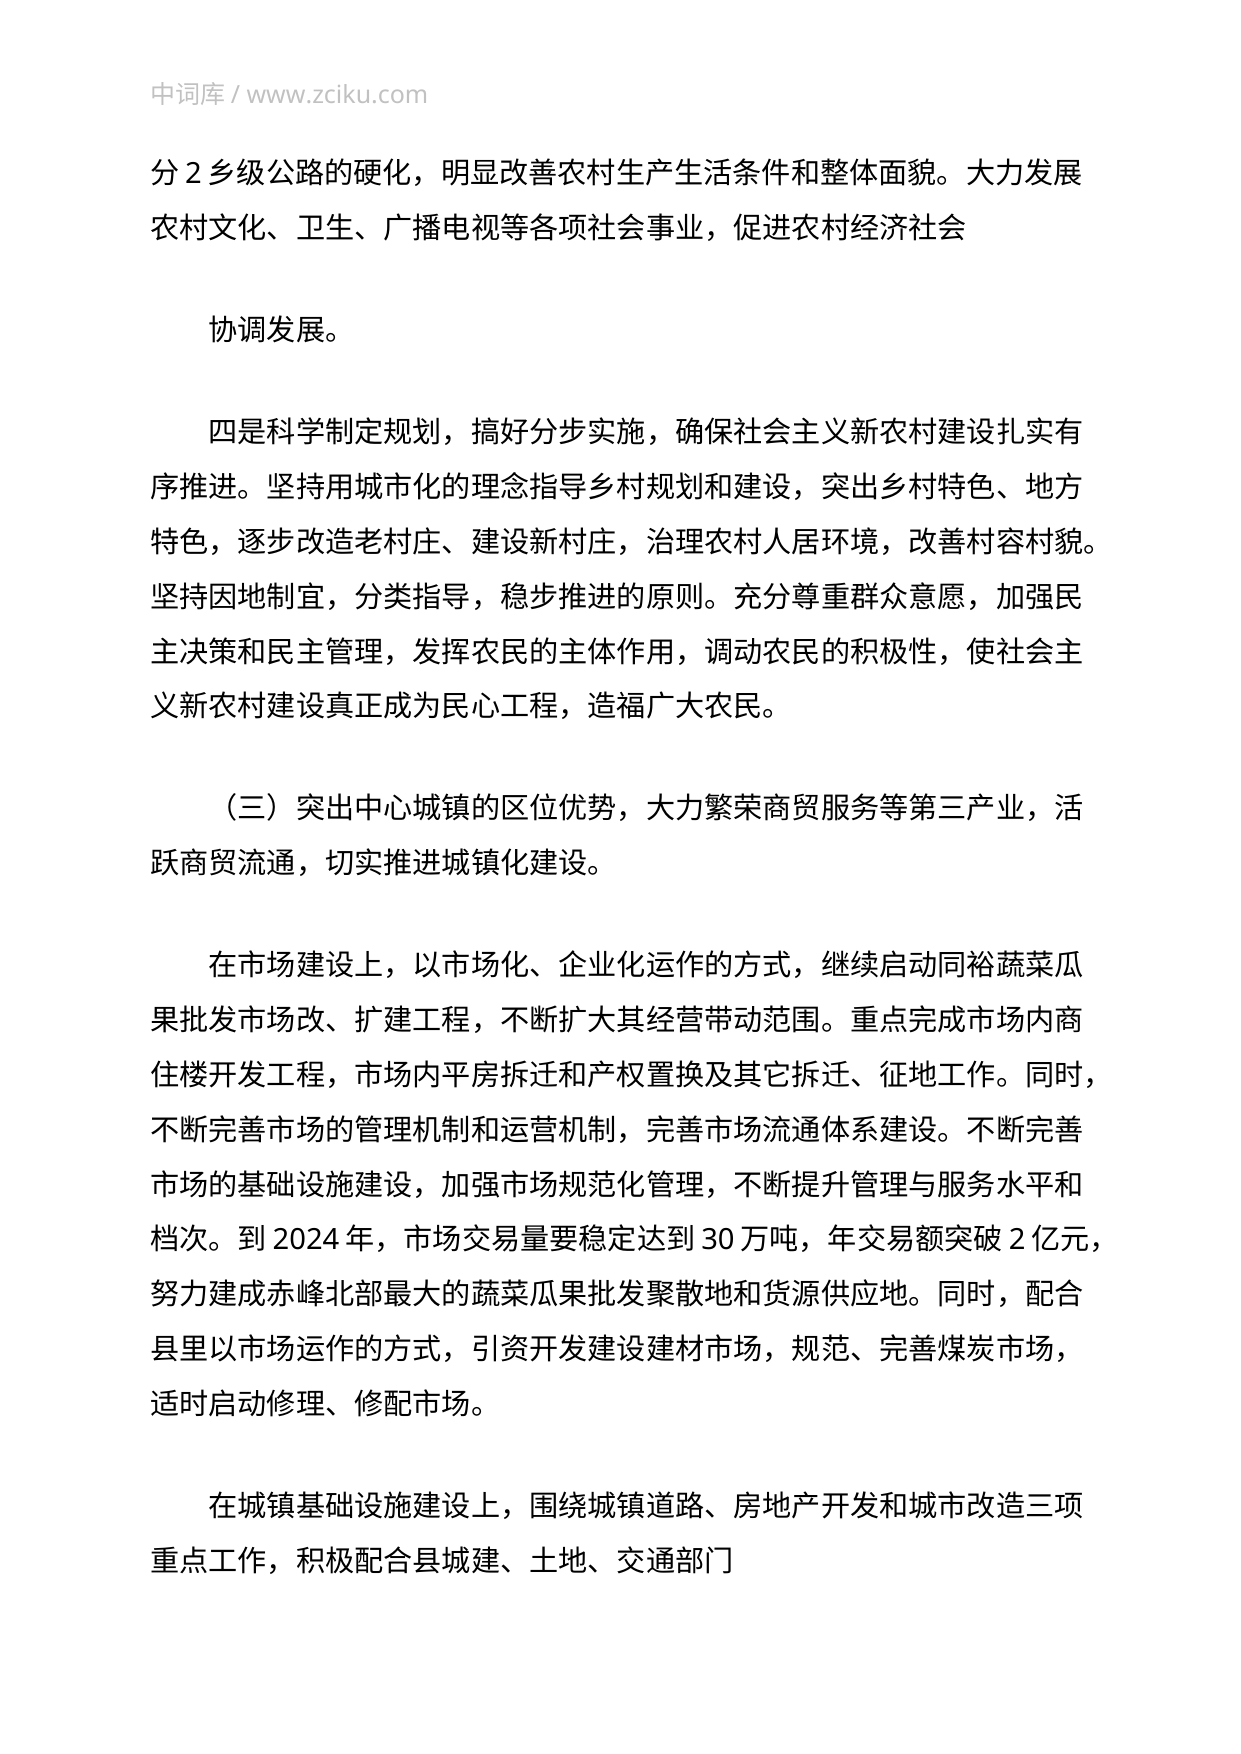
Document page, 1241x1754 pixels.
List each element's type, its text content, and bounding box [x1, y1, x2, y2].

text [150, 150, 1090, 247]
text 在城镇基础设施建设上，围绕城镇道路、房地产开发和城市改造三项重点工作，积极配合县城建、土地、交通部门 [150, 1482, 1090, 1580]
text 协调发展。 [150, 307, 1090, 349]
text （三）突出中心城镇的区位优势，大力繁荣商贸服务等第三产业，活跃商贸流通，切实推进城镇化建设。 [150, 785, 1090, 882]
text 四是科学制定规划，搞好分步实施，确保社会主义新农村建设扎实有序推进。坚持用城市化的理念指导乡村规划和建设，突出乡村特色、地方特色，逐步改造老村庄、建设新村庄，治理农村人居环境，改善村容村貌。坚持因地制宜，分类指导，稳步推进的原则。充分尊重群众意愿，加强民主决策和民主管理，发挥农民的主体作用，调动农民的积极性，使社会主义新农村建设真正成为民心工程，造福广大农民。 [150, 408, 1090, 725]
text 在市场建设上，以市场化、企业化运作的方式，继续启动同裕蔬菜瓜果批发市场改、扩建工程，不断扩大其经营带动范围。重点完成市场内商住楼开发工程，市场内平房拆迁和产权置换及其它拆迁、征地工作。同时，不断完善市场的管理机制和运营机制，完善市场流通体系建设。不断完善市场的基础设施建设，加强市场规范化管理，不断提升管理与服务水平和档次。到2024年，市场交易量要稳定达到30万吨，年交易额突破2亿元，努力建成赤峰北部最大的蔬菜瓜果批发聚散地和货源供应地。同时，配合县里以市场运作的方式，引资开发建设建材市场，规范、完善煤炭市场，适时启动修理、修配市场。 [150, 941, 1090, 1423]
